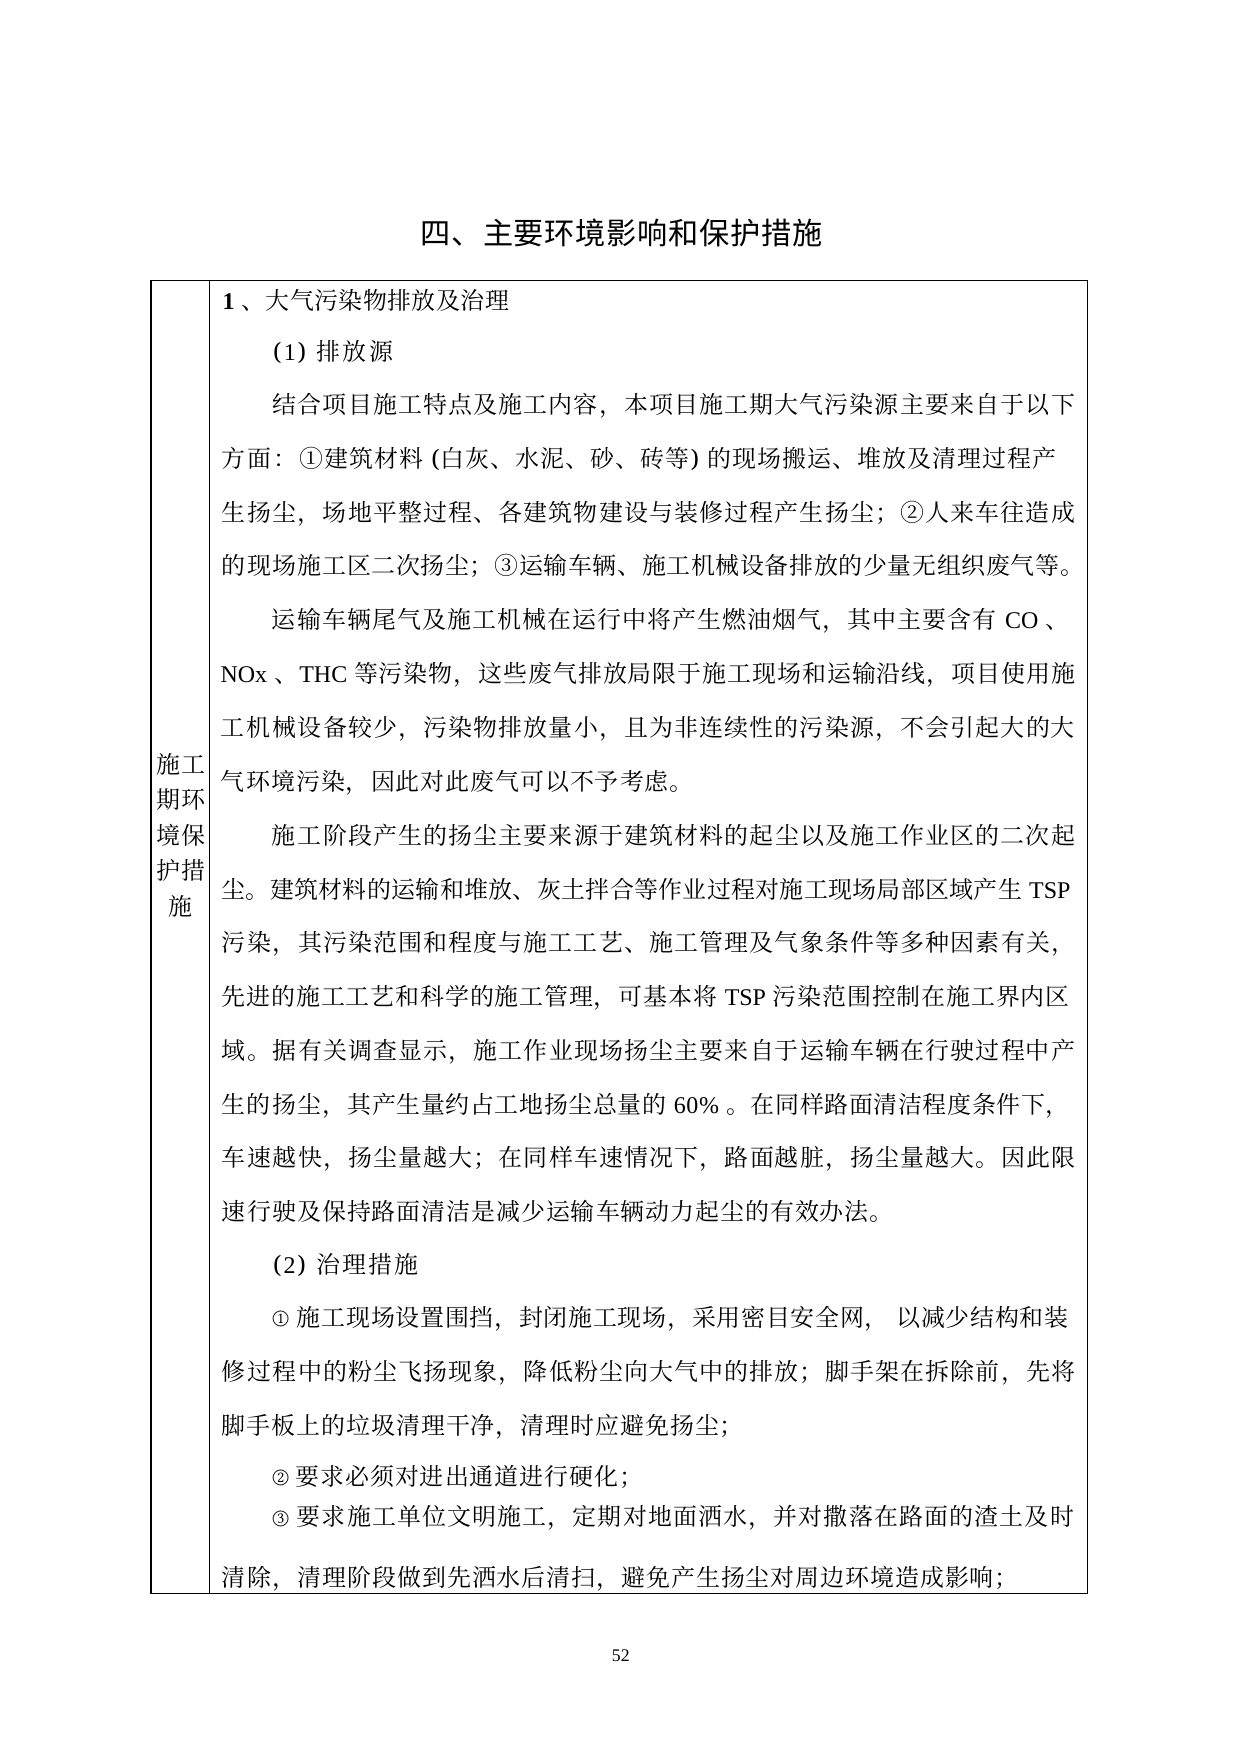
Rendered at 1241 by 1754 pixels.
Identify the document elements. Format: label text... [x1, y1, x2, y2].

table_header 1 、大气污染物排放及治理 (1) 排放源 结合项目施工特点及施工内容，本项目施工期大气污染源主要来自于以下 方面：①建筑材料 (白灰、水泥、砂、砖等) 的现场搬运、堆放及清理过程产 生扬尘，场地平整过程、各建筑物建设与装修过程产生扬尘；②人来车往造成 的现场施工区二次扬尘；③运输车辆、施工机械设备排放的少量无组织废气等。 运输车辆尾气及施工机械在运行中将产生燃油烟气，其中主要含有 CO 、 NOx 、THC 等污染物，这些废气排放局限于施工现场和运输沿线，项目使用施 工机械设备较少，污染物排放量小，且为非连续性的污染源，不会引起大的大 气环境污染，因此对此废气可以不予考虑。 施工阶段产生的扬尘主要来源于建筑材料的起尘以及施工作业区的二次起 尘。建筑材料的运输和堆放、灰土拌合等作业过程对施工现场局部区域产生 TSP 污染，其污染范围和程度与施工工艺、施工管理及气象条件等多种因素有关， 先进的施工工艺和科学的施工管理，可基本将 TSP 污染范围控制在施工界内区 域。据有关调查显示，施工作业现场扬尘主要来自于运输车辆在行驶过程中产 生的扬尘，其产生量约占工地扬尘总量的 60% 。在同样路面清洁程度条件下， 车速越快，扬尘量越大；在同样车速情况下，路面越脏，扬尘量越大。因此限 速行驶及保持路面清洁是减少运输车辆动力起尘的有效办法。 (2) 治理措施 ①施工现场设置围挡，封闭施工现场，采用密目安全网， 以减少结构和装 修过程中的粉尘飞扬现象，降低粉尘向大气中的排放；脚手架在拆除前，先将 脚手板上的垃圾清理干净，清理时应避免扬尘； ②要求必须对进出通道进行硬化； ③要求施工单位文明施工，定期对地面洒水，并对撒落在路面的渣土及时 清除，清理阶段做到先洒水后清扫，避免产生扬尘对周边环境造成影响； [210, 281, 1087, 1593]
table_header 施工 期环 境保 护措 施 [152, 281, 209, 1593]
text 四、主要环境影响和保护措施 [420, 211, 1089, 253]
